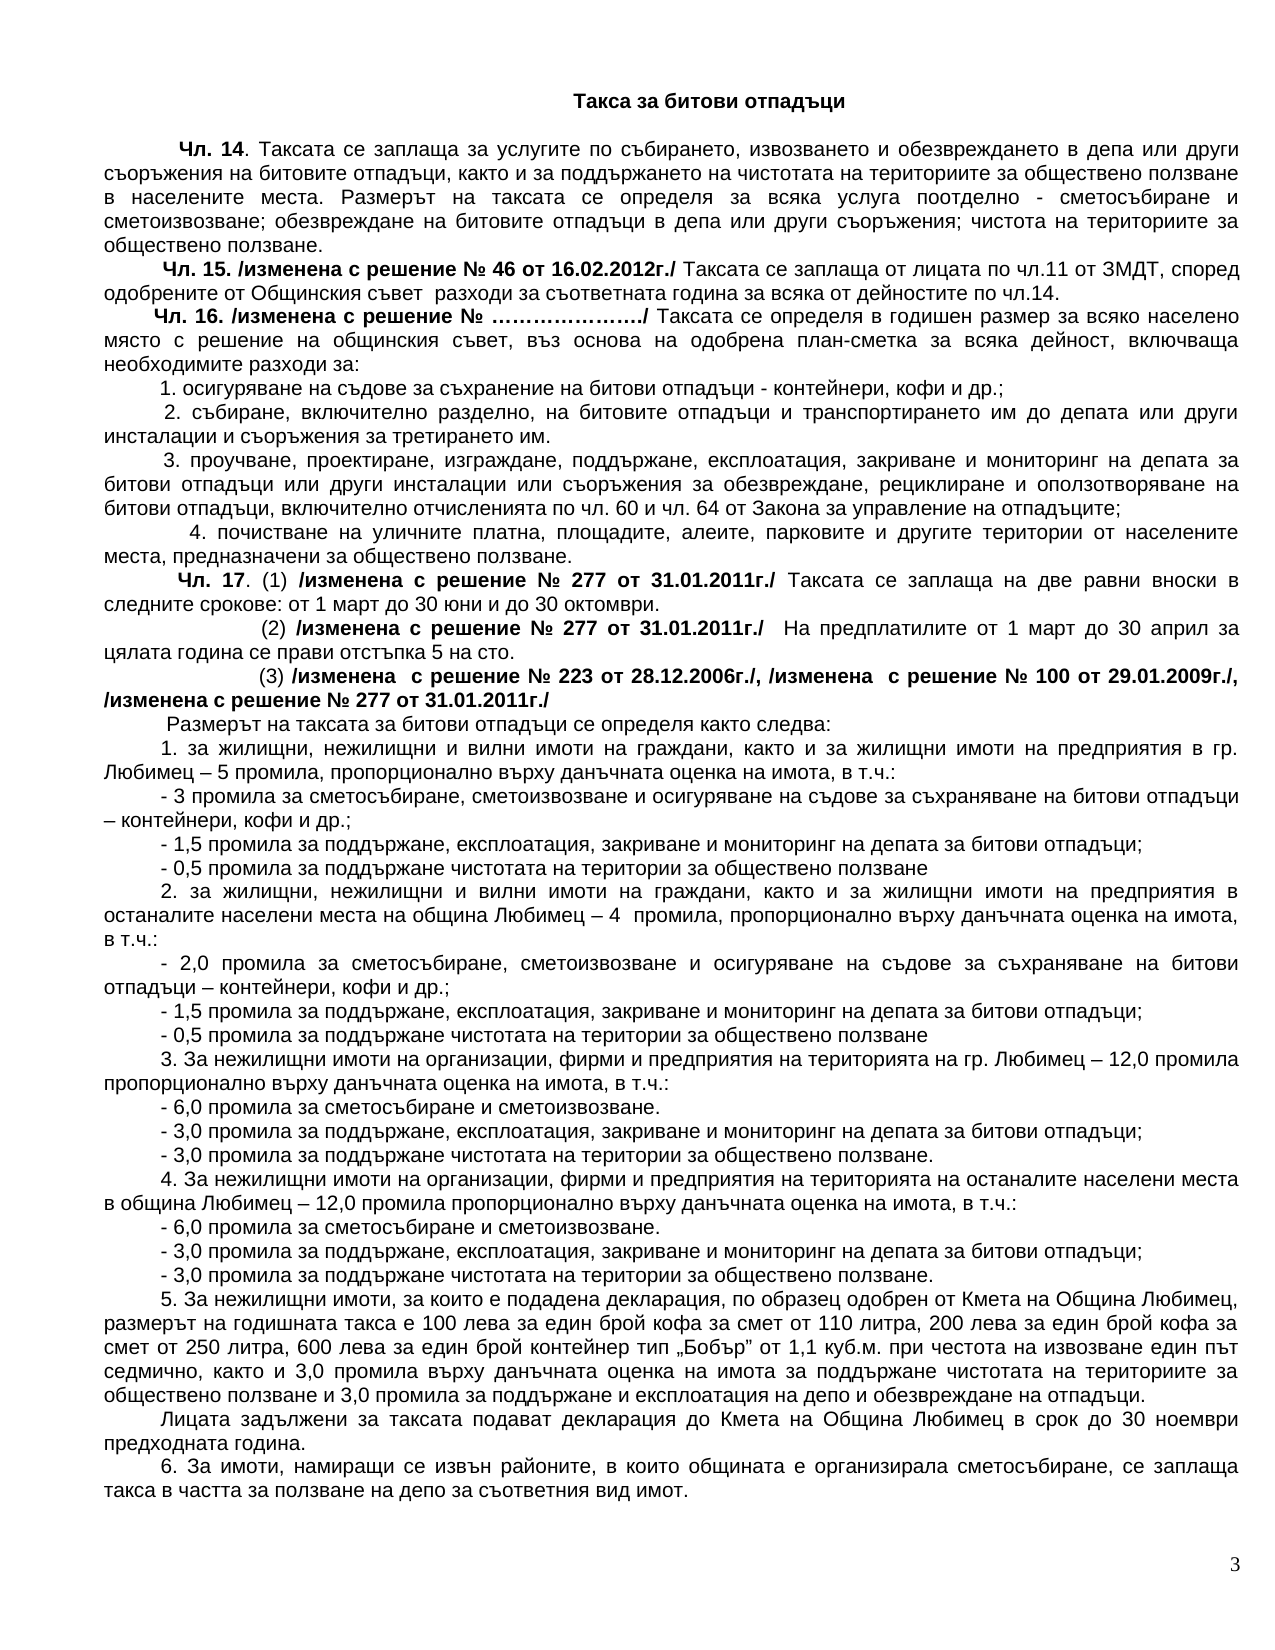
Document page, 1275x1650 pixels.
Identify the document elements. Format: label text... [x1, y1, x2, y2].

text 2. събиране, включително разделно, на битовите отпадъци и транспортирането им до депата или други инсталации и съоръжения за третирането им. [103, 400, 1240, 448]
text 1. осигуряване на съдове за съхранение на битови отпадъци - контейнери, кофи и др.; [103, 376, 1240, 400]
text 3. За нежилищни имоти на организации, фирми и предприятия на територията на гр. Любимец – 12,0 промила пропорционално върху данъчната оценка на имота, в т.ч.: [103, 1047, 1240, 1095]
text - 3,0 промила за поддържане чистотата на територии за обществено ползване. [103, 1263, 1240, 1287]
text Размерът на таксата за битови отпадъци се определя както следва: [103, 712, 1240, 736]
text - 6,0 промила за сметосъбиране и сметоизвозване. [103, 1215, 1240, 1239]
text 4. почистване на уличните платна, площадите, алеите, парковите и другите територии от населените места, предназначени за обществено ползване. [103, 520, 1240, 568]
text 6. За имоти, намиращи се извън районите, в които общината е организирала сметосъбиране, се заплаща такса в частта за ползване на депо за съответния вид имот. [103, 1454, 1240, 1502]
text Чл. 16. /изменена с решение № …………………./ Таксата се определя в годишен размер за всяко населено място с решение на общинския съвет, въз основа на одобрена план-сметка за всяка дейност, включваща необходимите разходи за: [103, 304, 1240, 376]
text - 3,0 промила за поддържане чистотата на територии за обществено ползване. [103, 1143, 1240, 1167]
text - 2,0 промила за сметосъбиране, сметоизвозване и осигуряване на съдове за съхраняване на битови отпадъци – контейнери, кофи и др.; [103, 951, 1240, 999]
text - 3 промила за сметосъбиране, сметоизвозване и осигуряване на съдове за съхраняване на битови отпадъци – контейнери, кофи и др.; [103, 783, 1240, 831]
text Чл. 17. (1) /изменена с решение № 277 от 31.01.2011г./ Таксата се заплаща на две равни вноски в следните срокове: от 1 март до 30 юни и до 30 октомври. [103, 568, 1240, 616]
text Лицата задължени за таксата подават декларация до Кмета на Община Любимец в срок до 30 ноември предходната година. [103, 1406, 1240, 1454]
text Чл. 14. Таксата се заплаща за услугите по събирането, извозването и обезвреждането в депа или други съоръжения на битовите отпадъци, както и за поддържането на чистотата на териториите за обществено ползване в населените места. Размерът на таксата се определя за всяка услуга поотделно - сметосъбиране и сметоизвозване; обезвреждане на битовите отпадъци в депа или други съоръжения; чистота на териториите за обществено ползване. [103, 137, 1240, 256]
text - 0,5 промила за поддържане чистотата на територии за обществено ползване [103, 1023, 1240, 1047]
text (3) /изменена с решение № 223 от 28.12.2006г./, /изменена с решение № 100 от 29.01.2009г./, /изменена с решение № 277 от 31.01.2011г./ [103, 664, 1240, 712]
text Чл. 15. /изменена с решение № 46 от 16.02.2012г./ Таксата се заплаща от лицата по чл.11 от ЗМДТ, според одобрените от Общинския съвет разходи за съответната година за всяка от дейностите по чл.14. [103, 256, 1240, 304]
text - 1,5 промила за поддържане, експлоатация, закриване и мониторинг на депата за битови отпадъци; [103, 831, 1240, 855]
text - 6,0 промила за сметосъбиране и сметоизвозване. [103, 1095, 1240, 1119]
text 1. за жилищни, нежилищни и вилни имоти на граждани, както и за жилищни имоти на предприятия в гр. Любимец – 5 промила, пропорционално върху данъчната оценка на имота, в т.ч.: [103, 736, 1240, 783]
text - 0,5 промила за поддържане чистотата на територии за обществено ползване [103, 855, 1240, 879]
text - 1,5 промила за поддържане, експлоатация, закриване и мониторинг на депата за битови отпадъци; [103, 999, 1240, 1023]
subtitle Такса за битови отпадъци [103, 89, 1240, 113]
text (2) /изменена с решение № 277 от 31.01.2011г./ На предплатилите от 1 март до 30 април за цялата година се прави отстъпка 5 на сто. [103, 616, 1240, 664]
text 2. за жилищни, нежилищни и вилни имоти на граждани, както и за жилищни имоти на предприятия в останалите населени места на община Любимец – 4 промила, пропорционално върху данъчната оценка на имота, в т.ч.: [103, 879, 1240, 951]
text - 3,0 промила за поддържане, експлоатация, закриване и мониторинг на депата за битови отпадъци; [103, 1119, 1240, 1143]
text - 3,0 промила за поддържане, експлоатация, закриване и мониторинг на депата за битови отпадъци; [103, 1239, 1240, 1263]
text 3. проучване, проектиране, изграждане, поддържане, експлоатация, закриване и мониторинг на депата за битови отпадъци или други инсталации или съоръжения за обезвреждане, рециклиране и оползотворяване на битови отпадъци, включително отчисленията по чл. 60 и чл. 64 от Закона за управление на отпадъците; [103, 448, 1240, 520]
text 4. За нежилищни имоти на организации, фирми и предприятия на територията на останалите населени места в община Любимец – 12,0 промила пропорционално върху данъчната оценка на имота, в т.ч.: [103, 1167, 1240, 1215]
text 5. За нежилищни имоти, за които е подадена декларация, по образец одобрен от Кмета на Община Любимец, размерът на годишната такса е 100 лева за един брой кофа за смет от , 200 лева за един брой кофа за смет от , 600 лева за един брой контейнер тип „Бобър” от 1,1 куб.м. при честота на извозване един път седмично, както и 3,0 промила върху данъчната оценка на имота за поддържане чистотата на териториите за обществено ползване и 3,0 промила за поддържане и експлоатация на депо и обезвреждане на отпадъци. [103, 1287, 1240, 1406]
